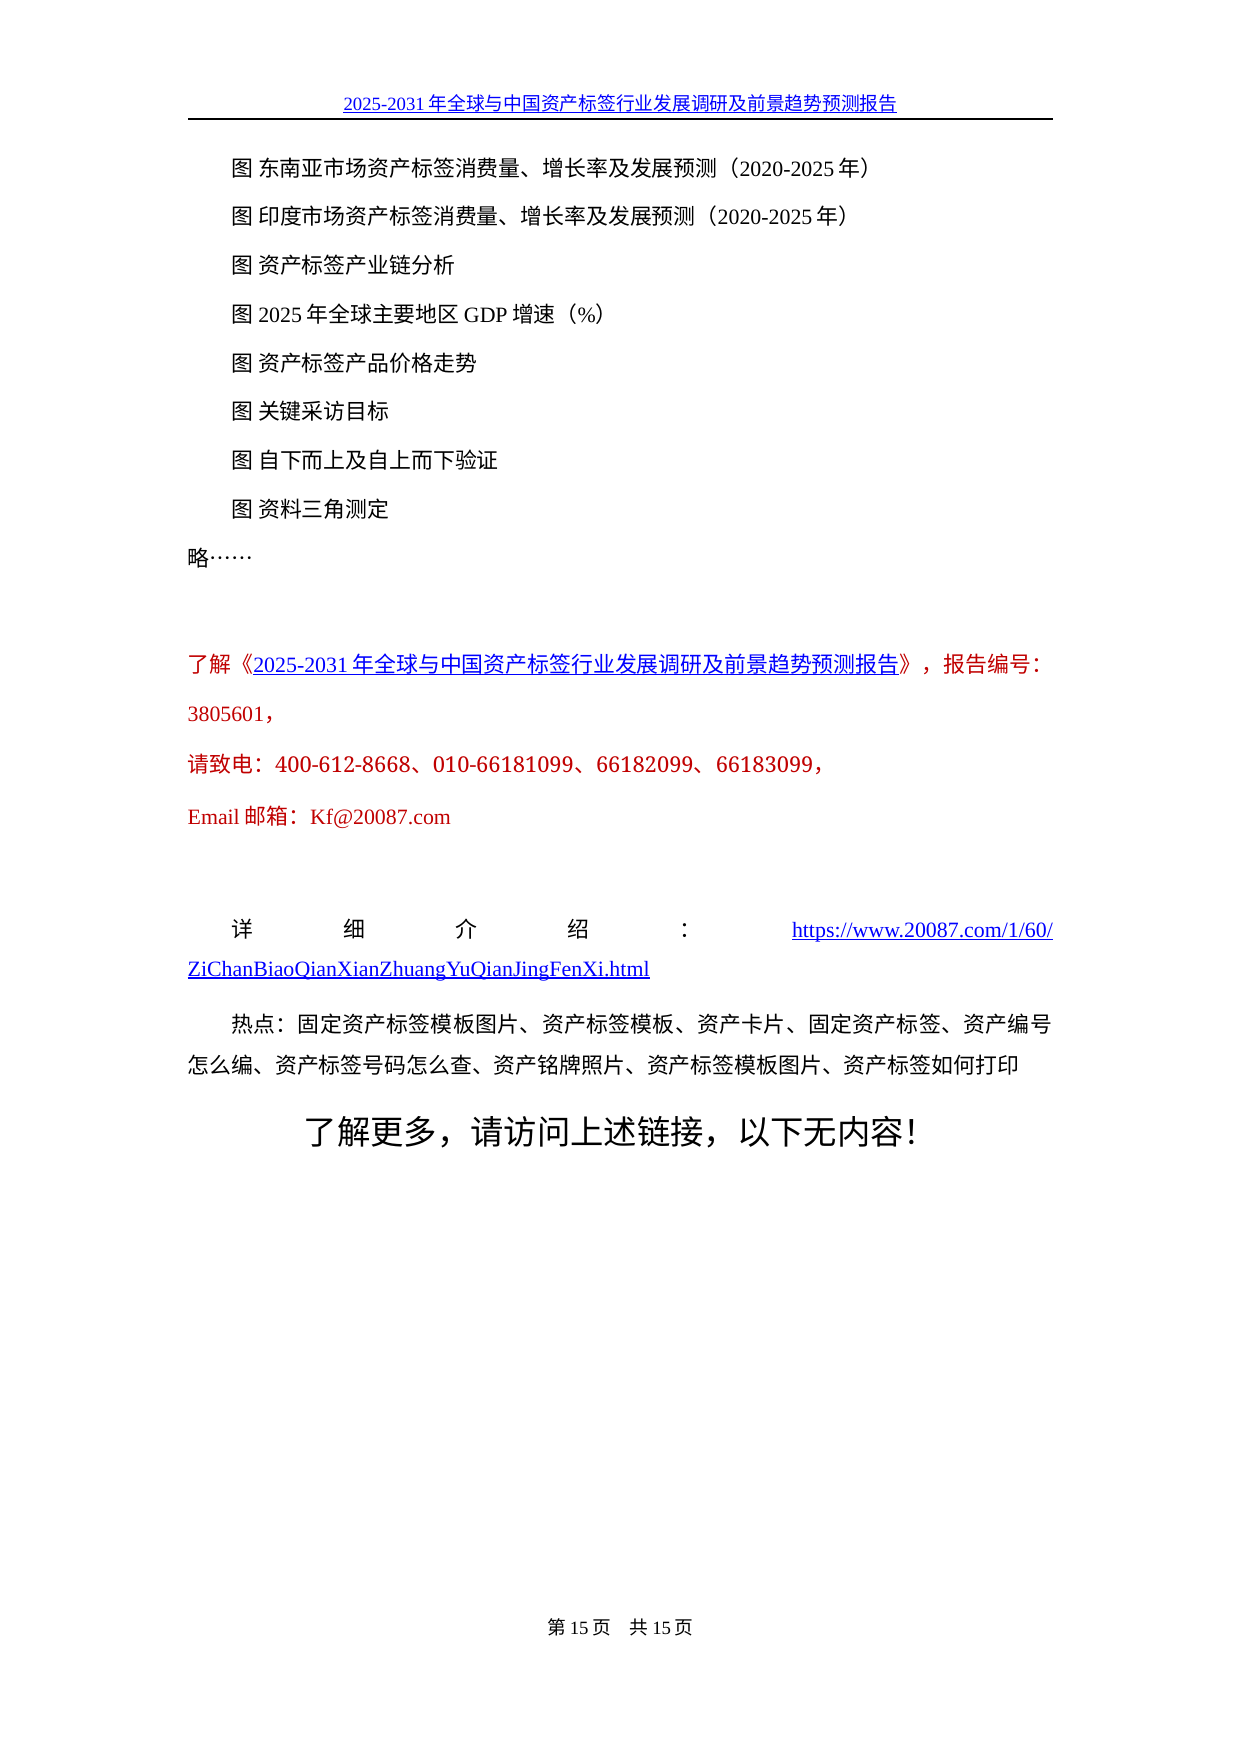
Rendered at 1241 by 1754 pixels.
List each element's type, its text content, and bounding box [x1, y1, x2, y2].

text 热点：固定资产标签模板图片、资产标签模板、资产卡片、固定资产标签、资产编号怎么编、资产标签号码怎么查、资产铭牌照片、资产标签模板图片、资产标签如何打印 [187, 1007, 1053, 1080]
text 了解《2025-2031年全球与中国资产标签行业发展调研及前景趋势预测报告》，报告编号：3805601， [187, 647, 1053, 728]
text 详细介绍：https://www.20087.com/1/60/ZiChanBiaoQianXianZhuangYuQianJingFenXi.html [187, 911, 1053, 984]
title 了解更多，请访问上述链接，以下无内容！ [187, 1098, 1053, 1163]
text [187, 150, 1053, 573]
text Email邮箱：Kf@20087.com [187, 798, 1053, 831]
text 请致电：400-612-8668、010-66181099、66182099、66183099， [187, 747, 1053, 779]
